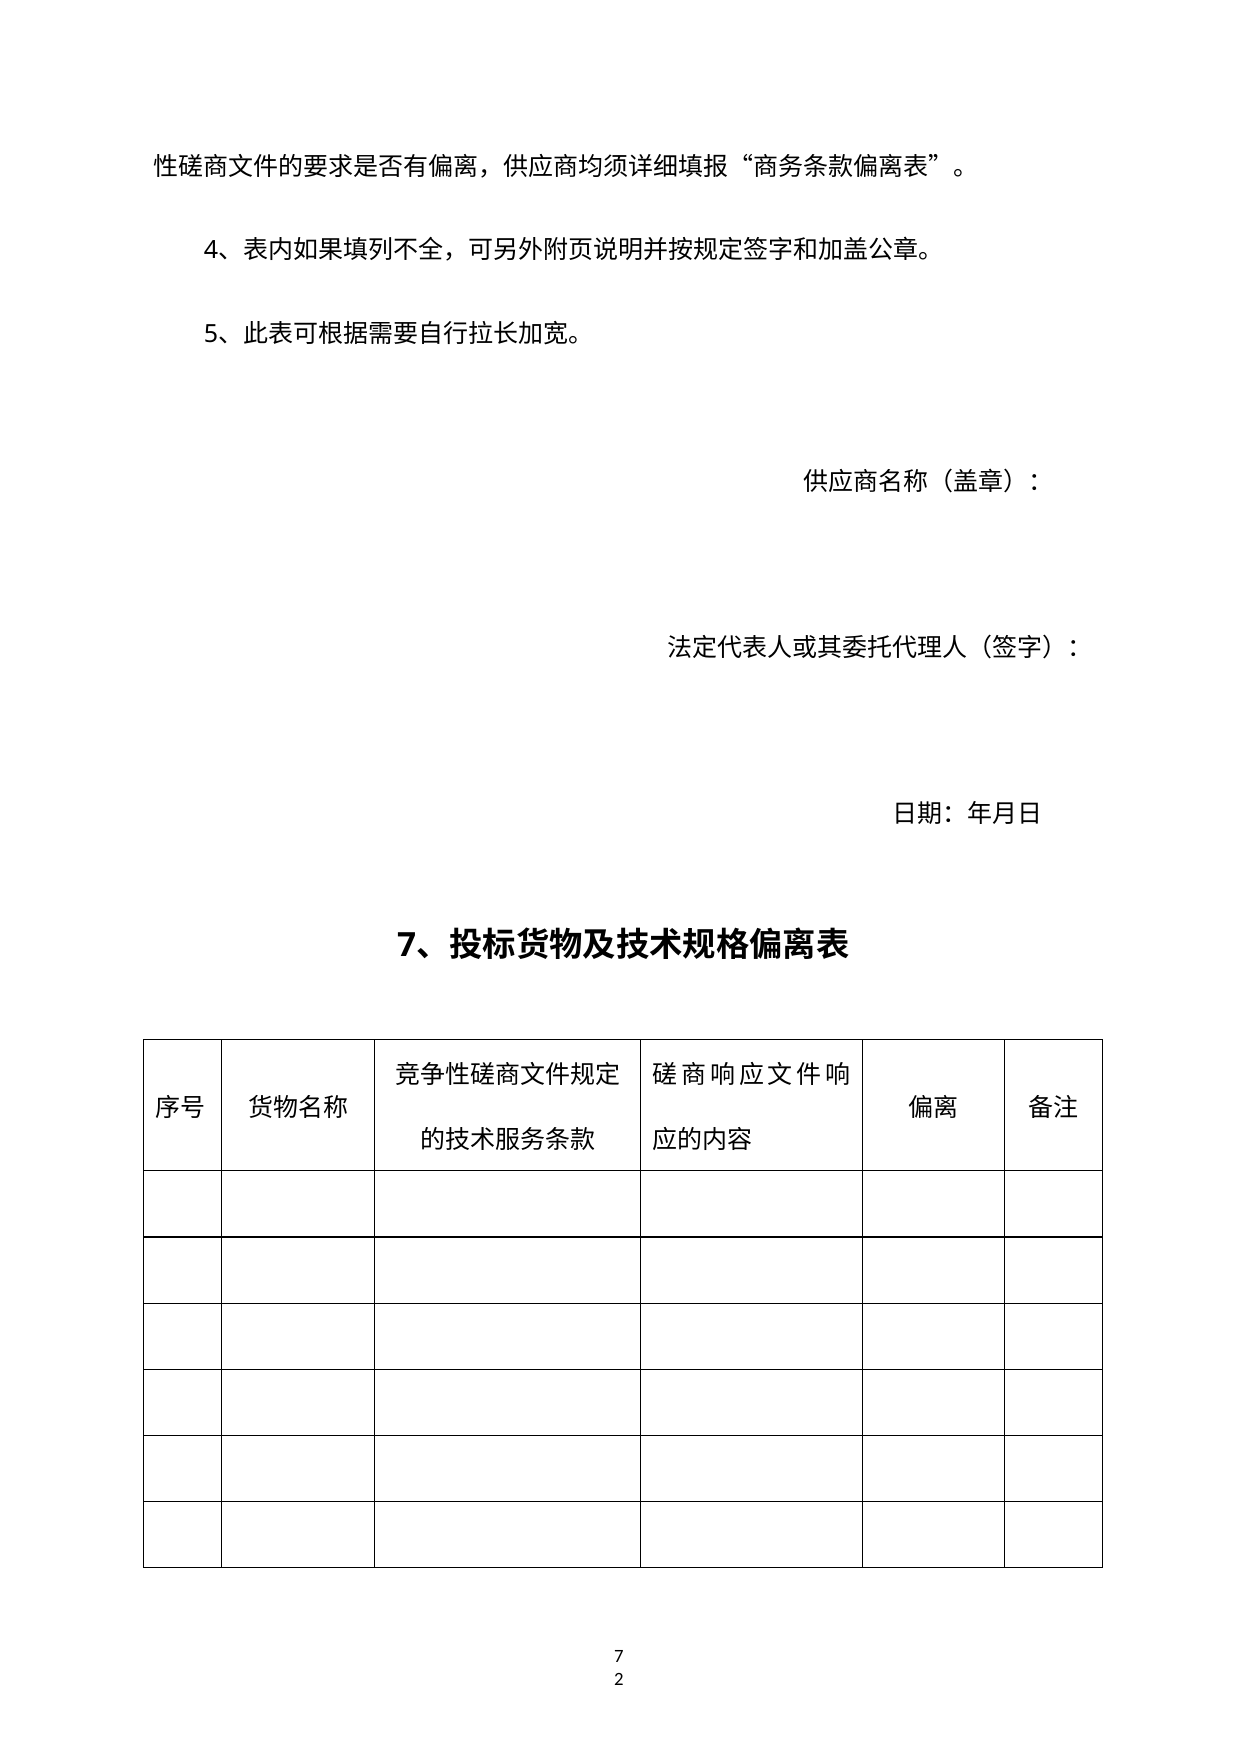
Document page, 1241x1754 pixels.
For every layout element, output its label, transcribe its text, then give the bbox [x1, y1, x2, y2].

table_cell [863, 1370, 1004, 1434]
table_cell [222, 1171, 374, 1236]
text 5、此表可根据需要自行拉长加宽。 [153, 299, 1092, 364]
table_cell [144, 1502, 221, 1567]
table_cell [863, 1502, 1004, 1567]
table_cell [375, 1436, 640, 1501]
table_cell [375, 1238, 640, 1302]
table_cell [144, 1436, 221, 1501]
table_header 序号 [144, 1040, 221, 1170]
table_cell [641, 1304, 862, 1368]
table_header 磋商响应文件响应的内容 [641, 1040, 862, 1170]
table_cell [641, 1238, 862, 1302]
table_cell [863, 1304, 1004, 1368]
table_cell [222, 1304, 374, 1368]
table_cell [144, 1238, 221, 1302]
table_cell [222, 1238, 374, 1302]
text 供应商名称（盖章）： [153, 447, 1042, 512]
table_cell [222, 1502, 374, 1567]
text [153, 132, 1092, 197]
table_cell [144, 1171, 221, 1236]
table_header 偏离 [863, 1040, 1004, 1170]
table_cell [863, 1436, 1004, 1501]
table_cell [641, 1171, 862, 1236]
table_cell [144, 1370, 221, 1434]
table_cell [1005, 1436, 1102, 1501]
text 7、投标货物及技术规格偏离表 [153, 909, 1092, 974]
table_cell [222, 1436, 374, 1501]
table_cell [375, 1370, 640, 1434]
table_cell [375, 1304, 640, 1368]
table_cell [1005, 1304, 1102, 1368]
table_header 货物名称 [222, 1040, 374, 1170]
table_cell [144, 1304, 221, 1368]
table_header 备注 [1005, 1040, 1102, 1170]
text 日期：年月日 [153, 779, 1042, 844]
table_cell [222, 1370, 374, 1434]
text 4、表内如果填列不全，可另外附页说明并按规定签字和加盖公章。 [153, 216, 1092, 281]
table_cell [1005, 1171, 1102, 1236]
table_cell [863, 1171, 1004, 1236]
table_header 竞争性磋商文件规定的技术服务条款 [375, 1040, 640, 1170]
table_cell [641, 1436, 862, 1501]
table_cell [1005, 1370, 1102, 1434]
table_cell [863, 1238, 1004, 1302]
table_cell [375, 1171, 640, 1236]
table_cell [641, 1502, 862, 1567]
table_cell [641, 1370, 862, 1434]
table_cell [375, 1502, 640, 1567]
table_cell [1005, 1238, 1102, 1302]
table_cell [1005, 1502, 1102, 1567]
text 法定代表人或其委托代理人（签字）： [153, 613, 1092, 678]
